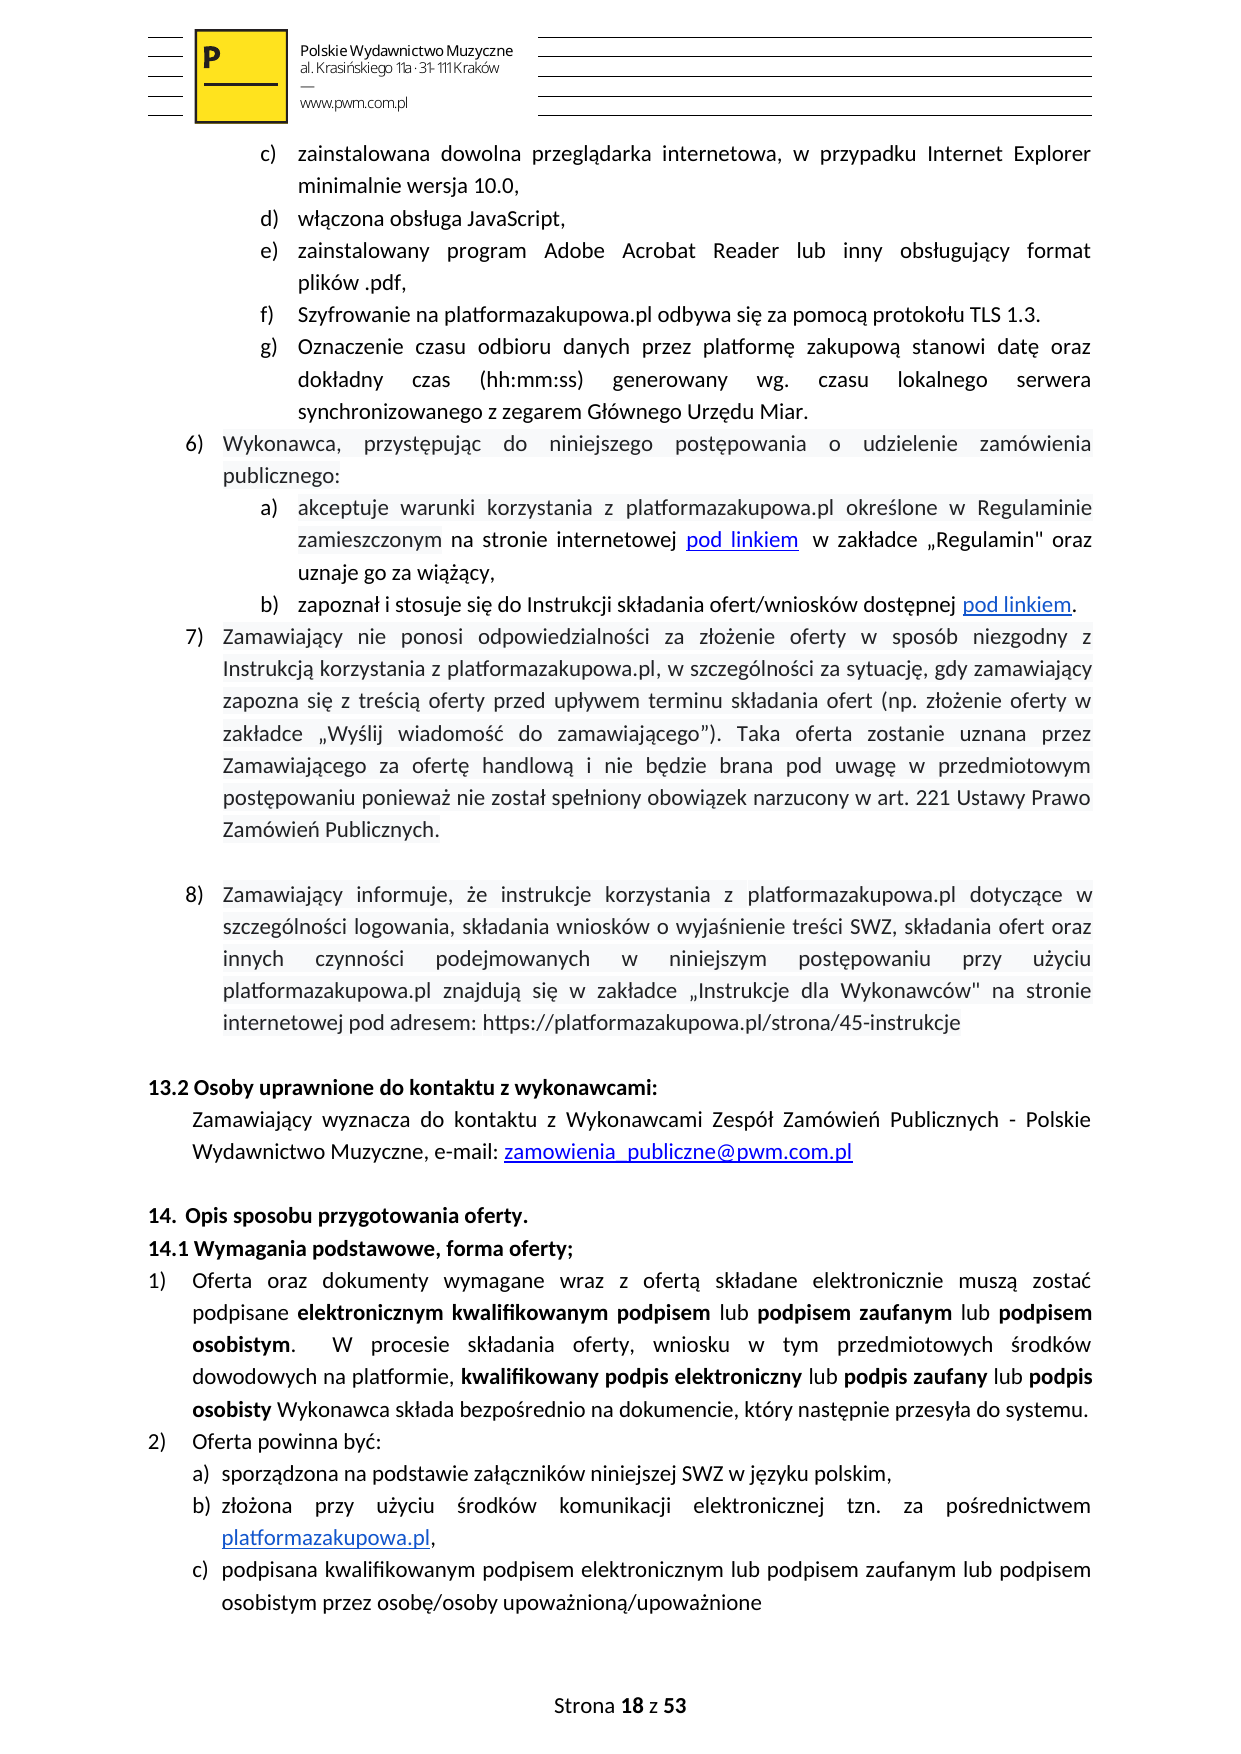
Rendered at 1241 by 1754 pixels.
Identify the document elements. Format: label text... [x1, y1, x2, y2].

list zainstalowany program Adobe Acrobat Reader lub inny obsługujący format plików .pdf, [260, 236, 1093, 296]
list Zamawiający wyznacza do kontaktu z Wykonawcami Zespół Zamówień Publicznych - Polskie Wydawnictwo Muzyczne, e-mail: zamowienia_publiczne@pwm.com.pl [192, 1105, 1093, 1165]
list Zamawiający nie ponosi odpowiedzialności za złożenie oferty w sposób niezgodny z Instrukcją korzystania z platformazakupowa.pl, w szczególności za sytuację, gdy zamawiający zapozna się z treścią oferty przed upływem terminu składania ofert (np. złożenie oferty w zakładce „Wyślij wiadomość do zamawiającego”). Taka oferta zostanie uznana przez Zamawiającego za ofertę handlową i nie będzie brana pod uwagę w przedmiotowym postępowaniu ponieważ nie został spełniony obowiązek narzucony w art. 221 Ustawy Prawo Zamówień Publicznych. [185, 622, 1093, 843]
list zainstalowana dowolna przeglądarka internetowa, w przypadku Internet Explorer minimalnie wersja 10.0, [260, 139, 1093, 199]
subtitle 13.2 Osoby uprawnione do kontaktu z wykonawcami: [148, 1073, 1093, 1101]
subtitle Opis sposobu przygotowania oferty. [148, 1202, 1093, 1229]
list Szyfrowanie na platformazakupowa.pl odbywa się za pomocą protokołu TLS 1.3. [260, 300, 1093, 328]
list Oferta powinna być: [148, 1427, 1093, 1455]
list włączona obsługa JavaScript, [260, 204, 1093, 232]
subtitle 14.1 Wymagania podstawowe, forma oferty; [148, 1234, 1093, 1262]
list Wykonawca, przystępując do niniejszego postępowania o udzielenie zamówienia publicznego: [185, 429, 1093, 489]
list Oferta oraz dokumenty wymagane wraz z ofertą składane elektronicznie muszą zostać podpisane elektronicznym kwalifikowanym podpisem lub podpisem zaufanym lub podpisem osobistym. W procesie składania oferty, wniosku w tym przedmiotowych środków dowodowych na platformie, kwalifikowany podpis elektroniczny lub podpis zaufany lub podpis osobisty Wykonawca składa bezpośrednio na dokumencie, który następnie przesyła do systemu. [148, 1266, 1093, 1423]
list Oznaczenie czasu odbioru danych przez platformę zakupową stanowi datę oraz dokładny czas (hh:mm:ss) generowany wg. czasu lokalnego serwera synchronizowanego z zegarem Głównego Urzędu Miar. [260, 332, 1093, 425]
list sporządzona na podstawie załączników niniejszej SWZ w języku polskim, [192, 1459, 1093, 1487]
list Zamawiający informuje, że instrukcje korzystania z platformazakupowa.pl dotyczące w szczególności logowania, składania wniosków o wyjaśnienie treści SWZ, składania ofert oraz innych czynności podejmowanych w niniejszym postępowaniu przy użyciu platformazakupowa.pl znajdują się w zakładce „Instrukcje dla Wykonawców" na stronie internetowej pod adresem: https://platformazakupowa.pl/strona/45-instrukcje [185, 880, 1093, 1036]
list akceptuje warunki korzystania z platformazakupowa.pl określone w Regulaminie zamieszczonym na stronie internetowej pod linkiem w zakładce „Regulamin" oraz uznaje go za wiążący, [260, 493, 1093, 586]
list zapoznał i stosuje się do Instrukcji składania ofert/wniosków dostępnej pod linkiem. [260, 590, 1093, 618]
list złożona przy użyciu środków komunikacji elektronicznej tzn. za pośrednictwem platformazakupowa.pl, [192, 1491, 1093, 1551]
list podpisana kwalifikowanym podpisem elektronicznym lub podpisem zaufanym lub podpisem osobistym przez osobę/osoby upoważnioną/upoważnione [192, 1556, 1093, 1616]
